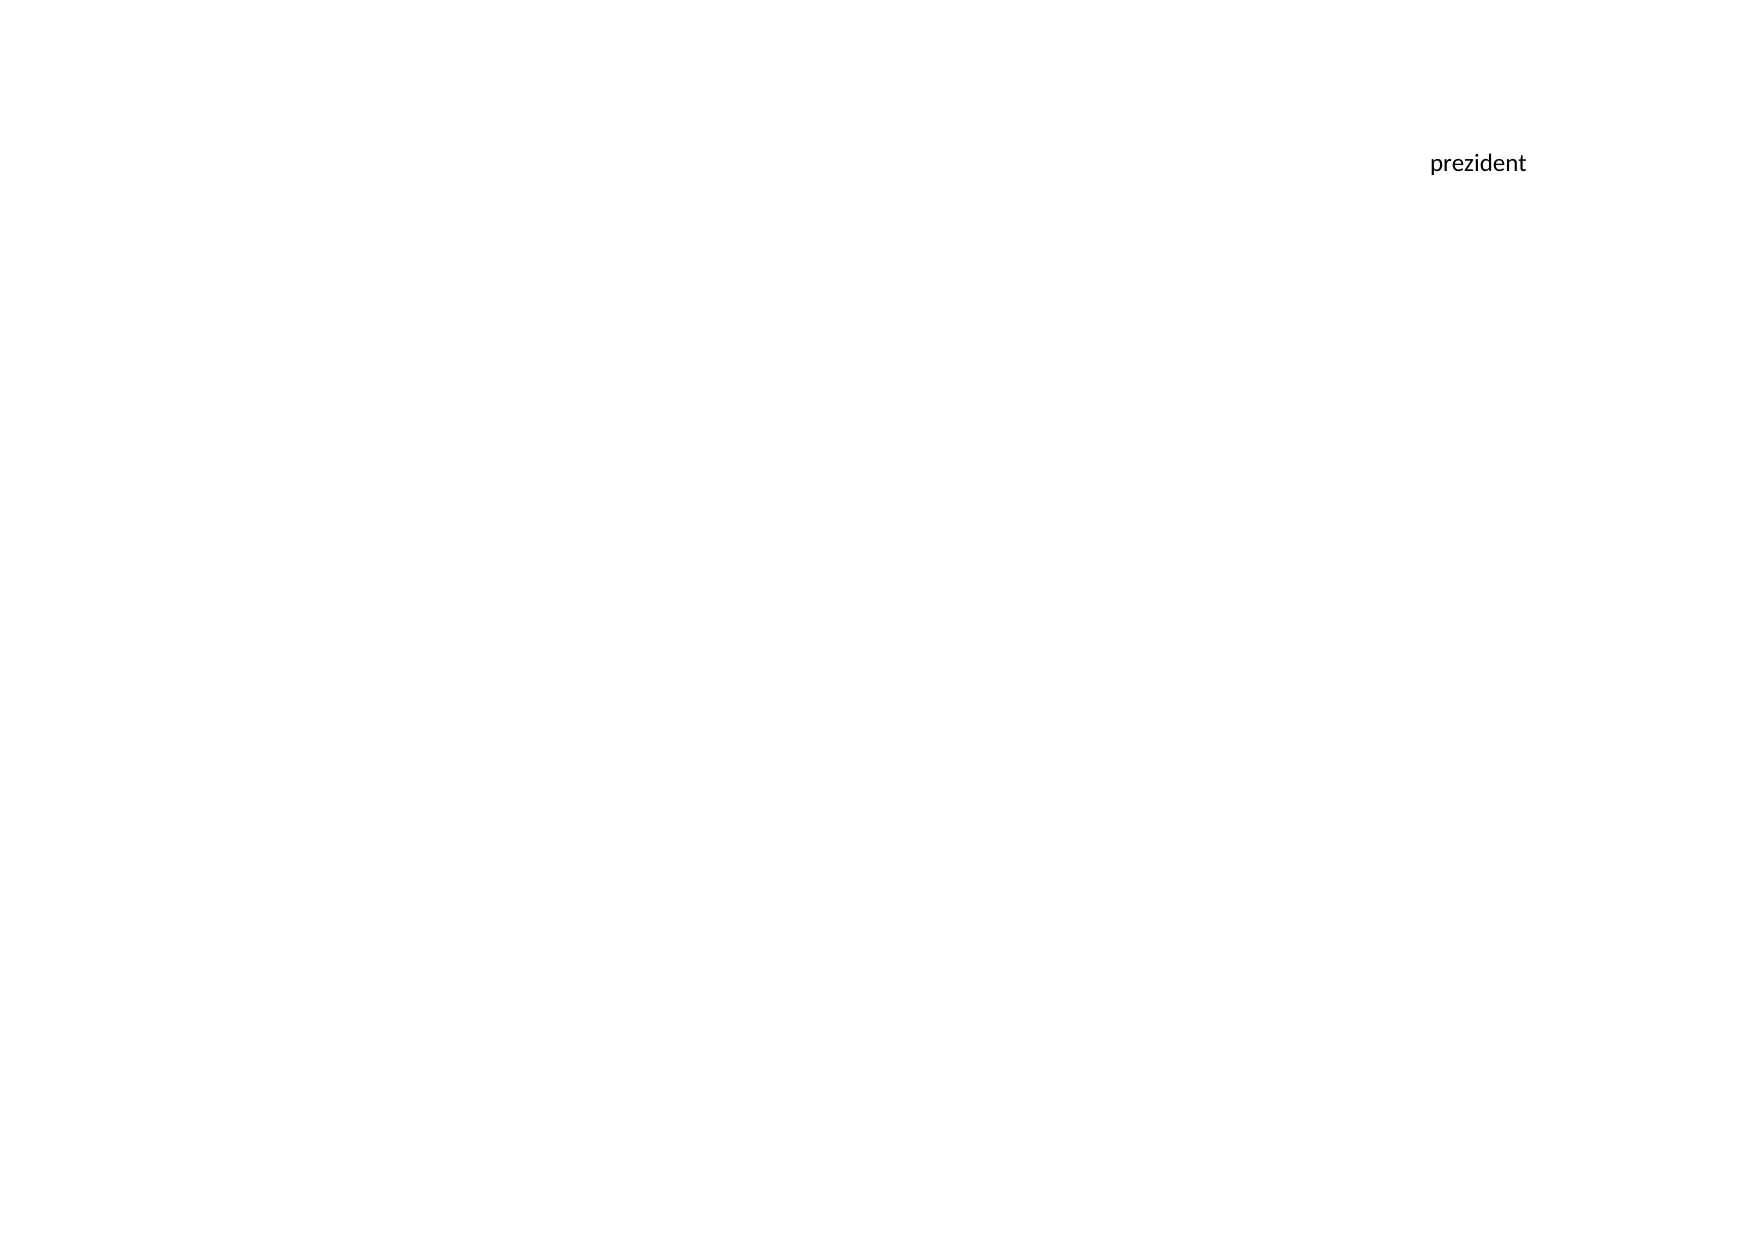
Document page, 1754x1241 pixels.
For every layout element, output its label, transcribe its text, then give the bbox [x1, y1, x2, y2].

text prezident [148, 148, 1606, 178]
